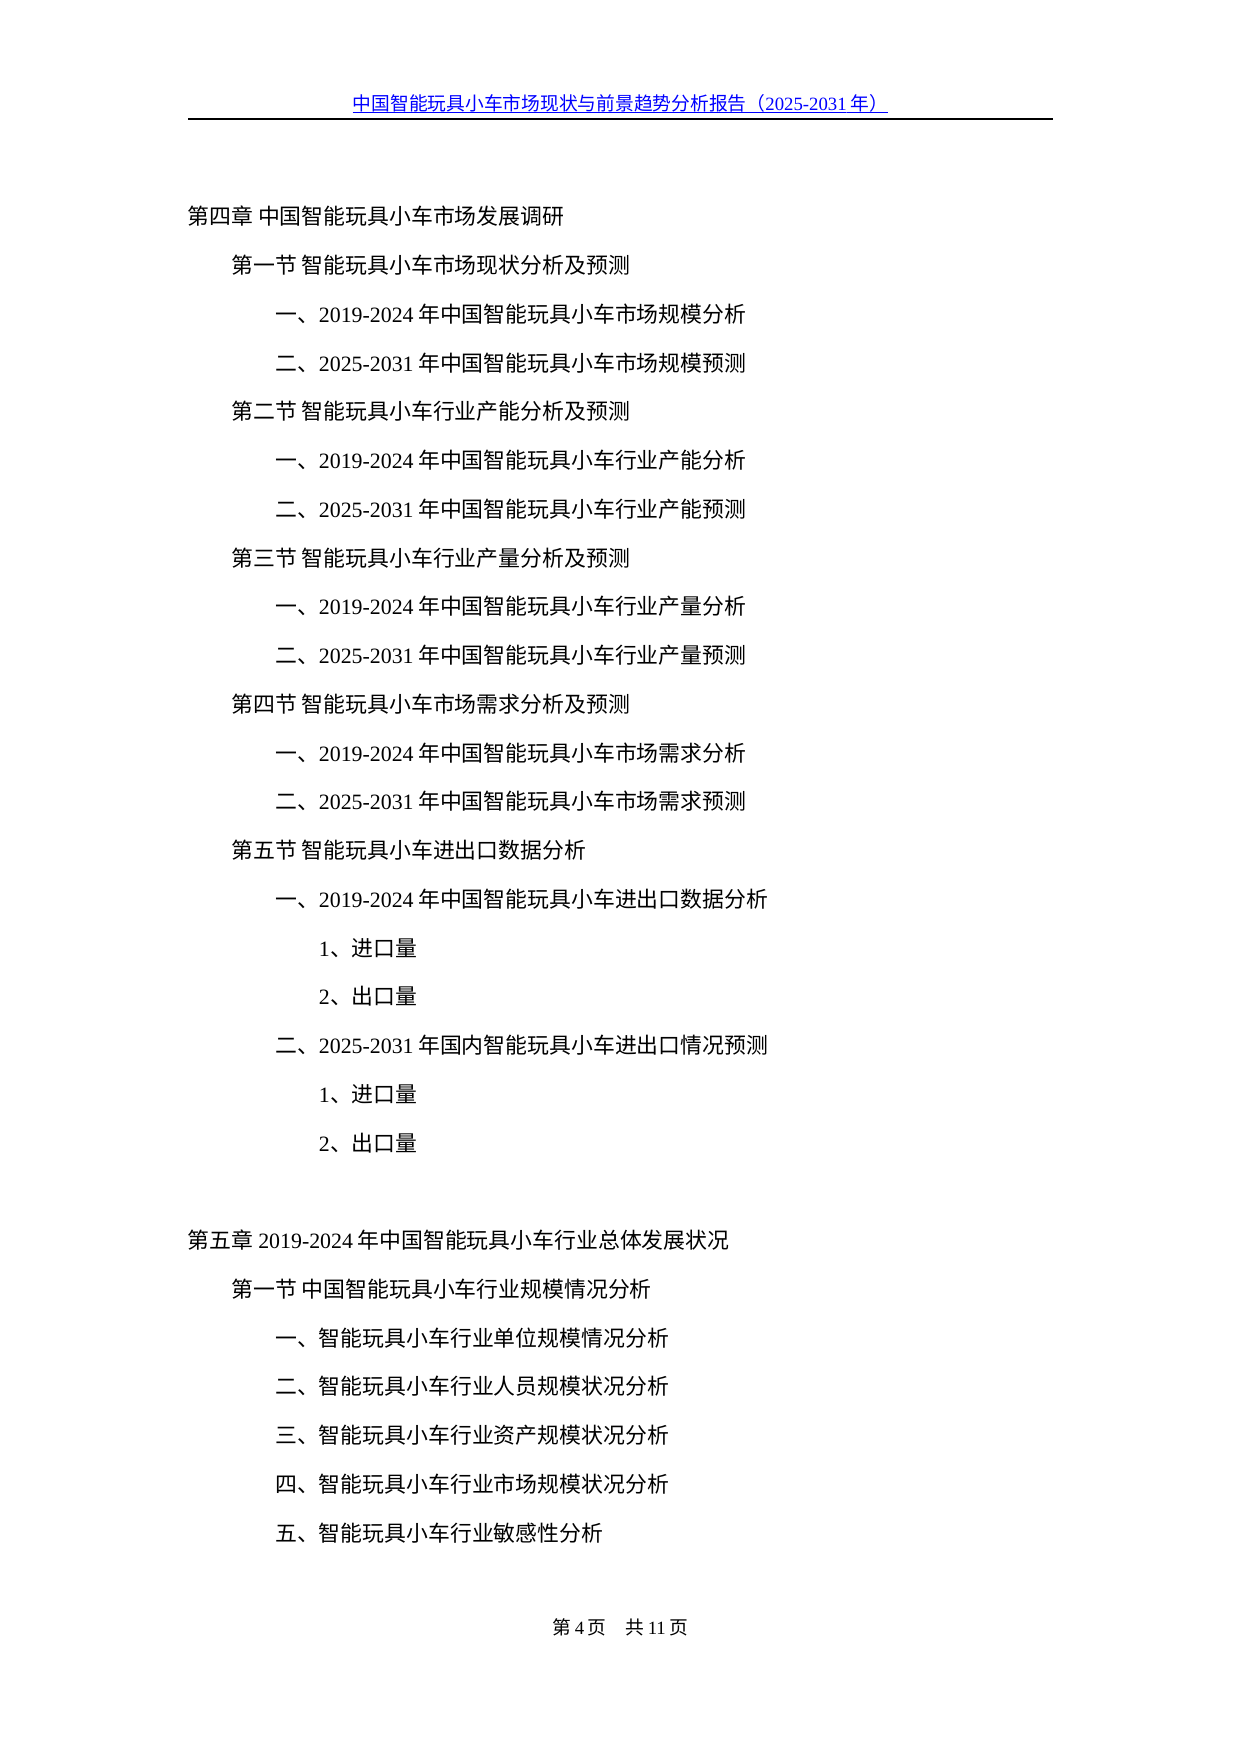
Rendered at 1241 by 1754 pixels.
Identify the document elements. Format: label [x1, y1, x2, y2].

text [187, 150, 1053, 1548]
